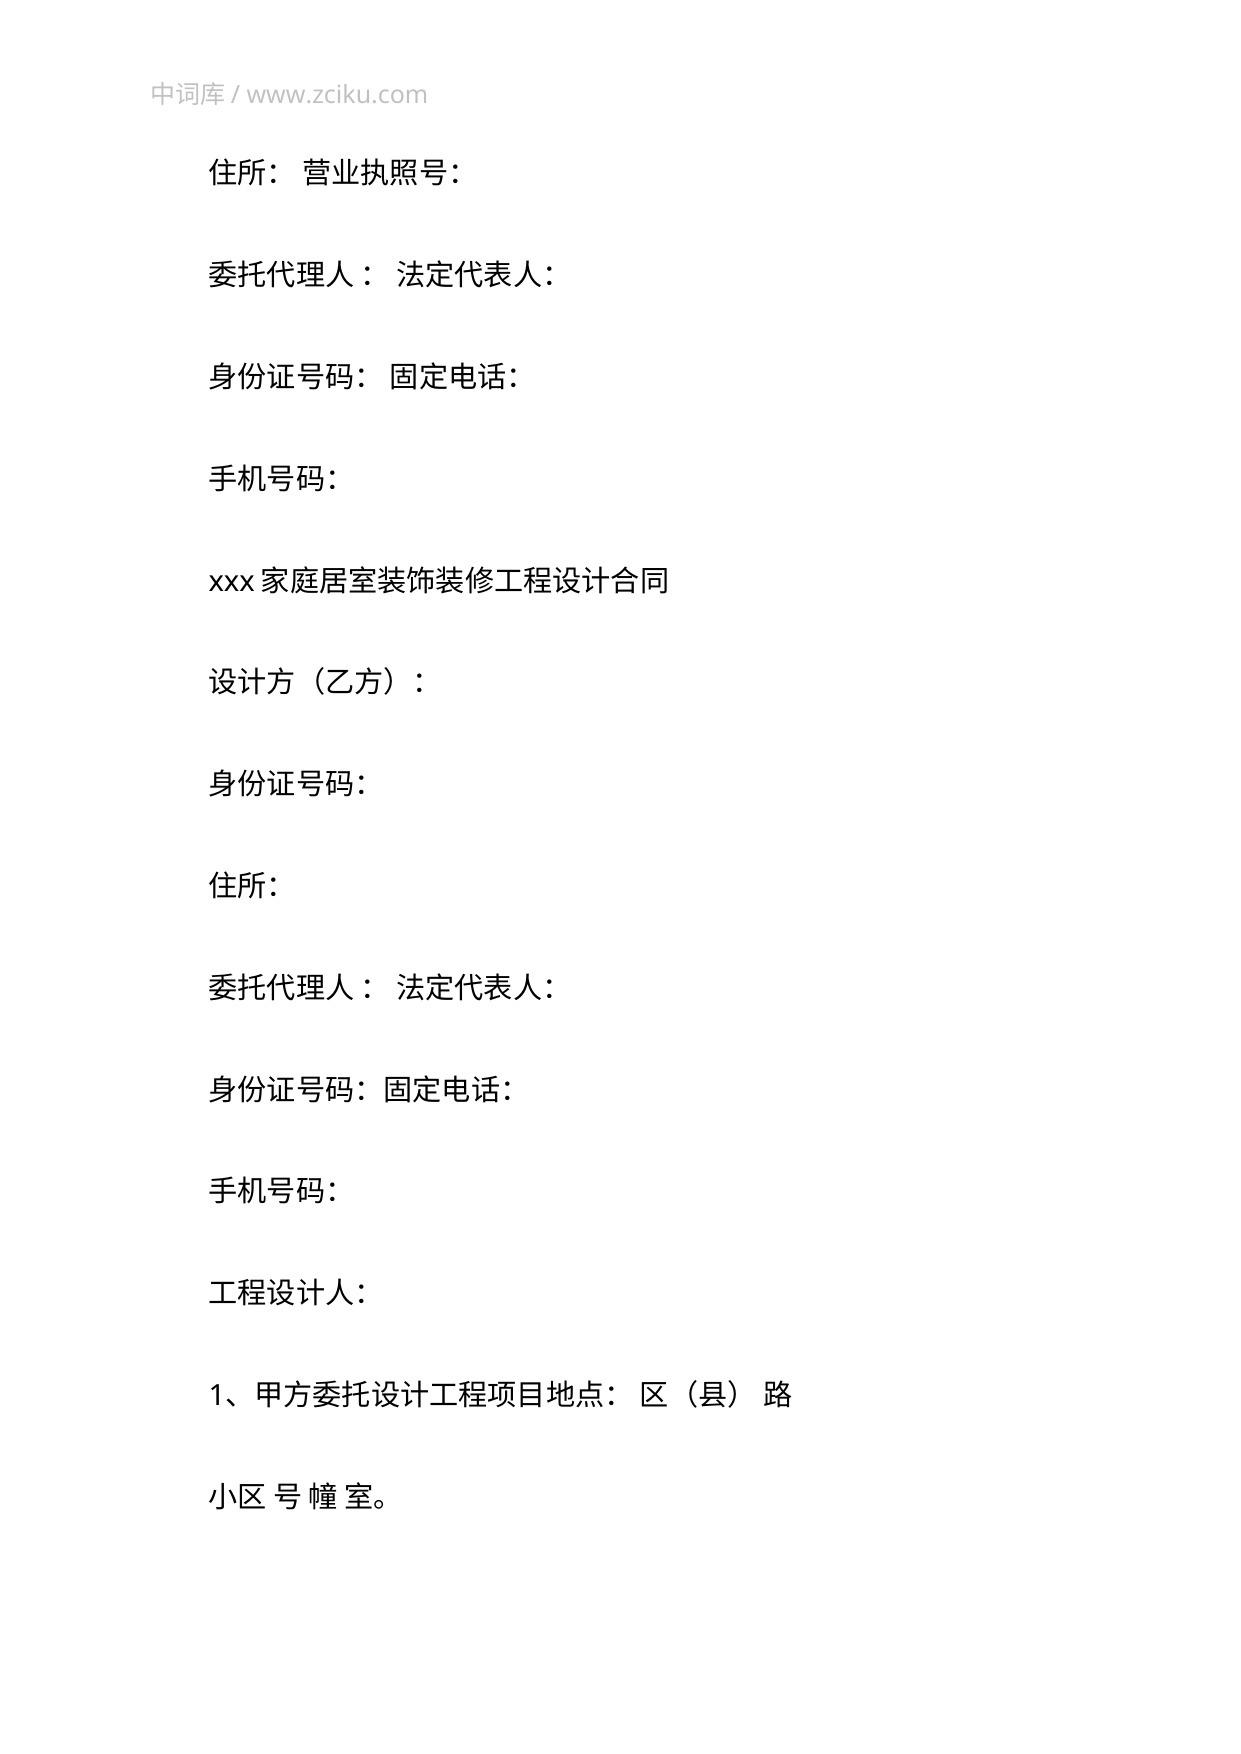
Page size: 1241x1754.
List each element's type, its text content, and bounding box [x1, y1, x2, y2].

text 设计方（乙方）： [150, 659, 1090, 701]
text 手机号码： [150, 455, 1090, 498]
text 住所： [150, 863, 1090, 905]
text xxx家庭居室装饰装修工程设计合同 [150, 557, 1090, 599]
text 委托代理人 ： 法定代表人： [150, 252, 1090, 294]
text 身份证号码： [150, 761, 1090, 803]
text 住所： 营业执照号： [150, 150, 1090, 192]
text 工程设计人： [150, 1270, 1090, 1312]
text 身份证号码：固定电话： [150, 1066, 1090, 1108]
text 小区 号 幢 室。 [150, 1473, 1090, 1516]
text 1、甲方委托设计工程项目地点： 区（县） 路 [150, 1371, 1090, 1414]
text 身份证号码： 固定电话： [150, 353, 1090, 396]
text 手机号码： [150, 1168, 1090, 1210]
text 委托代理人 ： 法定代表人： [150, 964, 1090, 1007]
